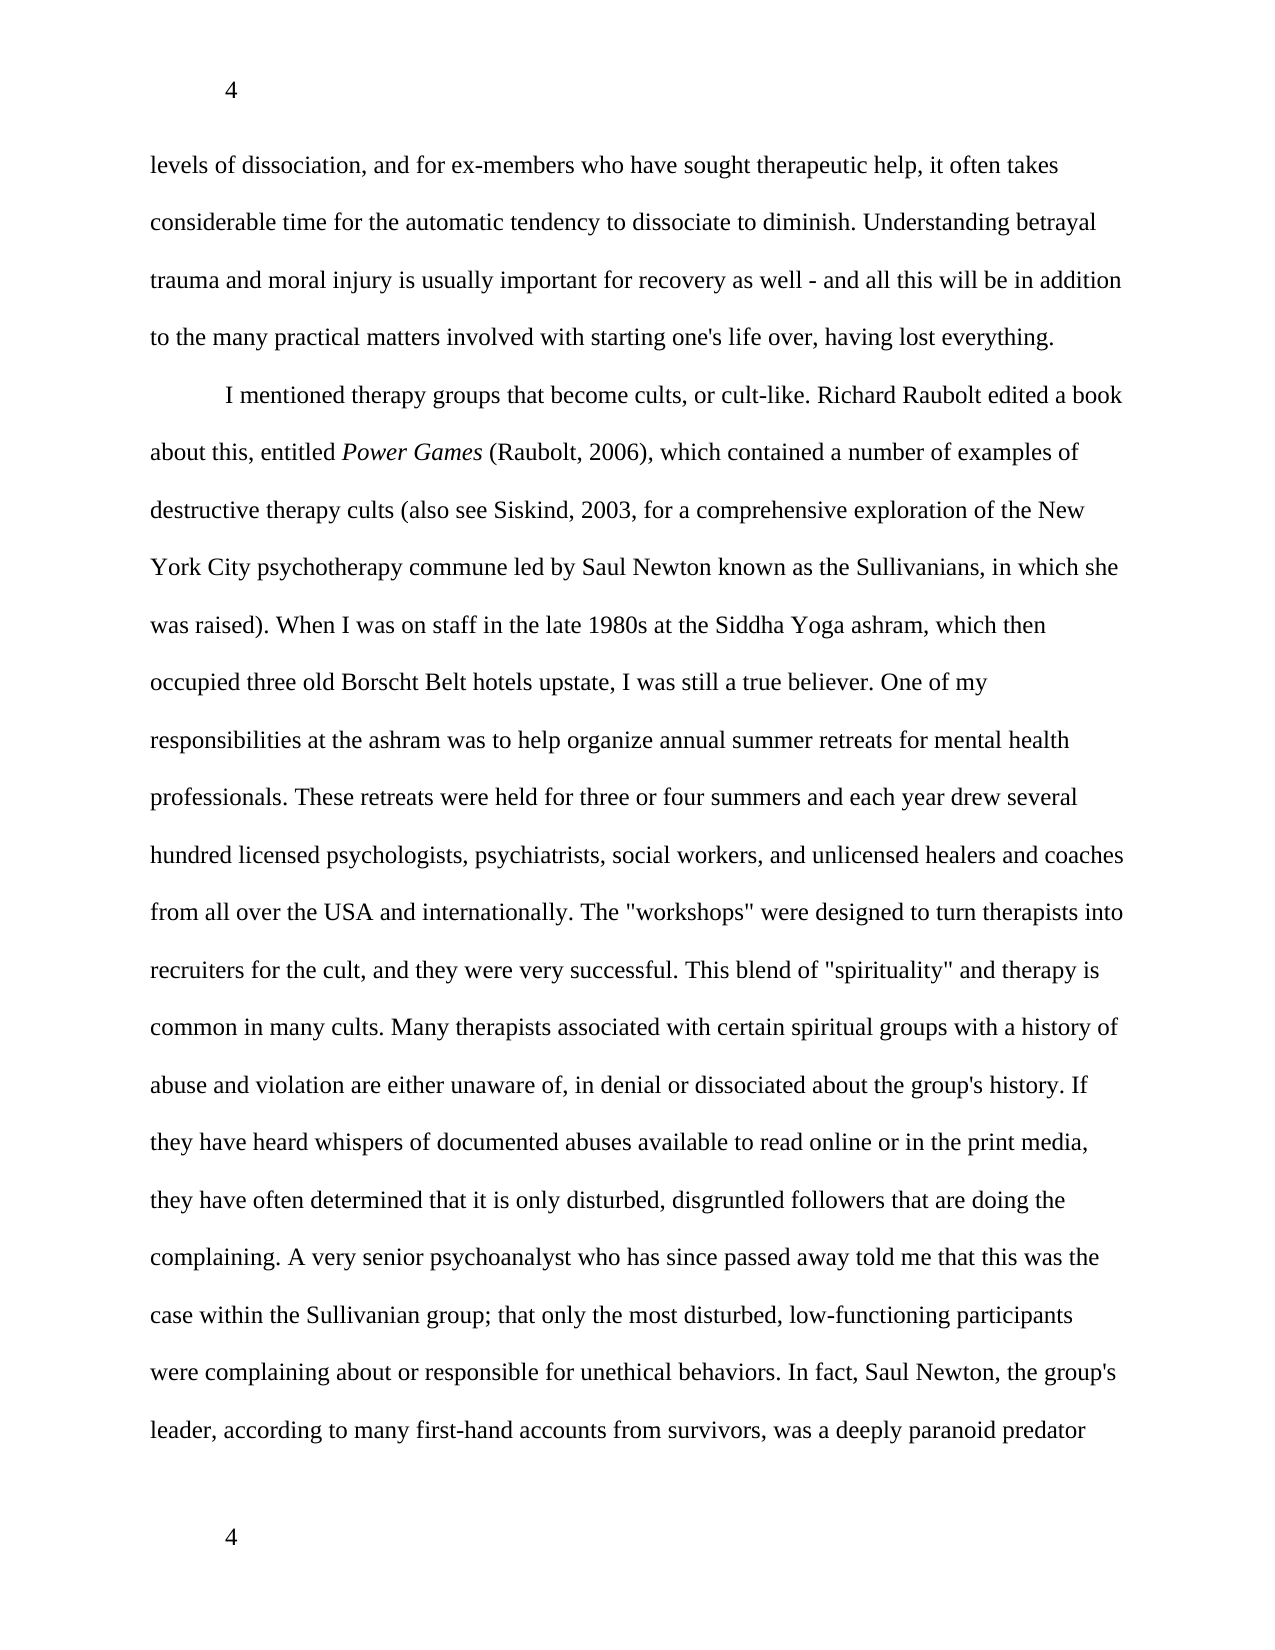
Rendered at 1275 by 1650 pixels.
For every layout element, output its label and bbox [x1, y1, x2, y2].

text [150, 380, 1125, 1444]
text [150, 150, 1125, 351]
